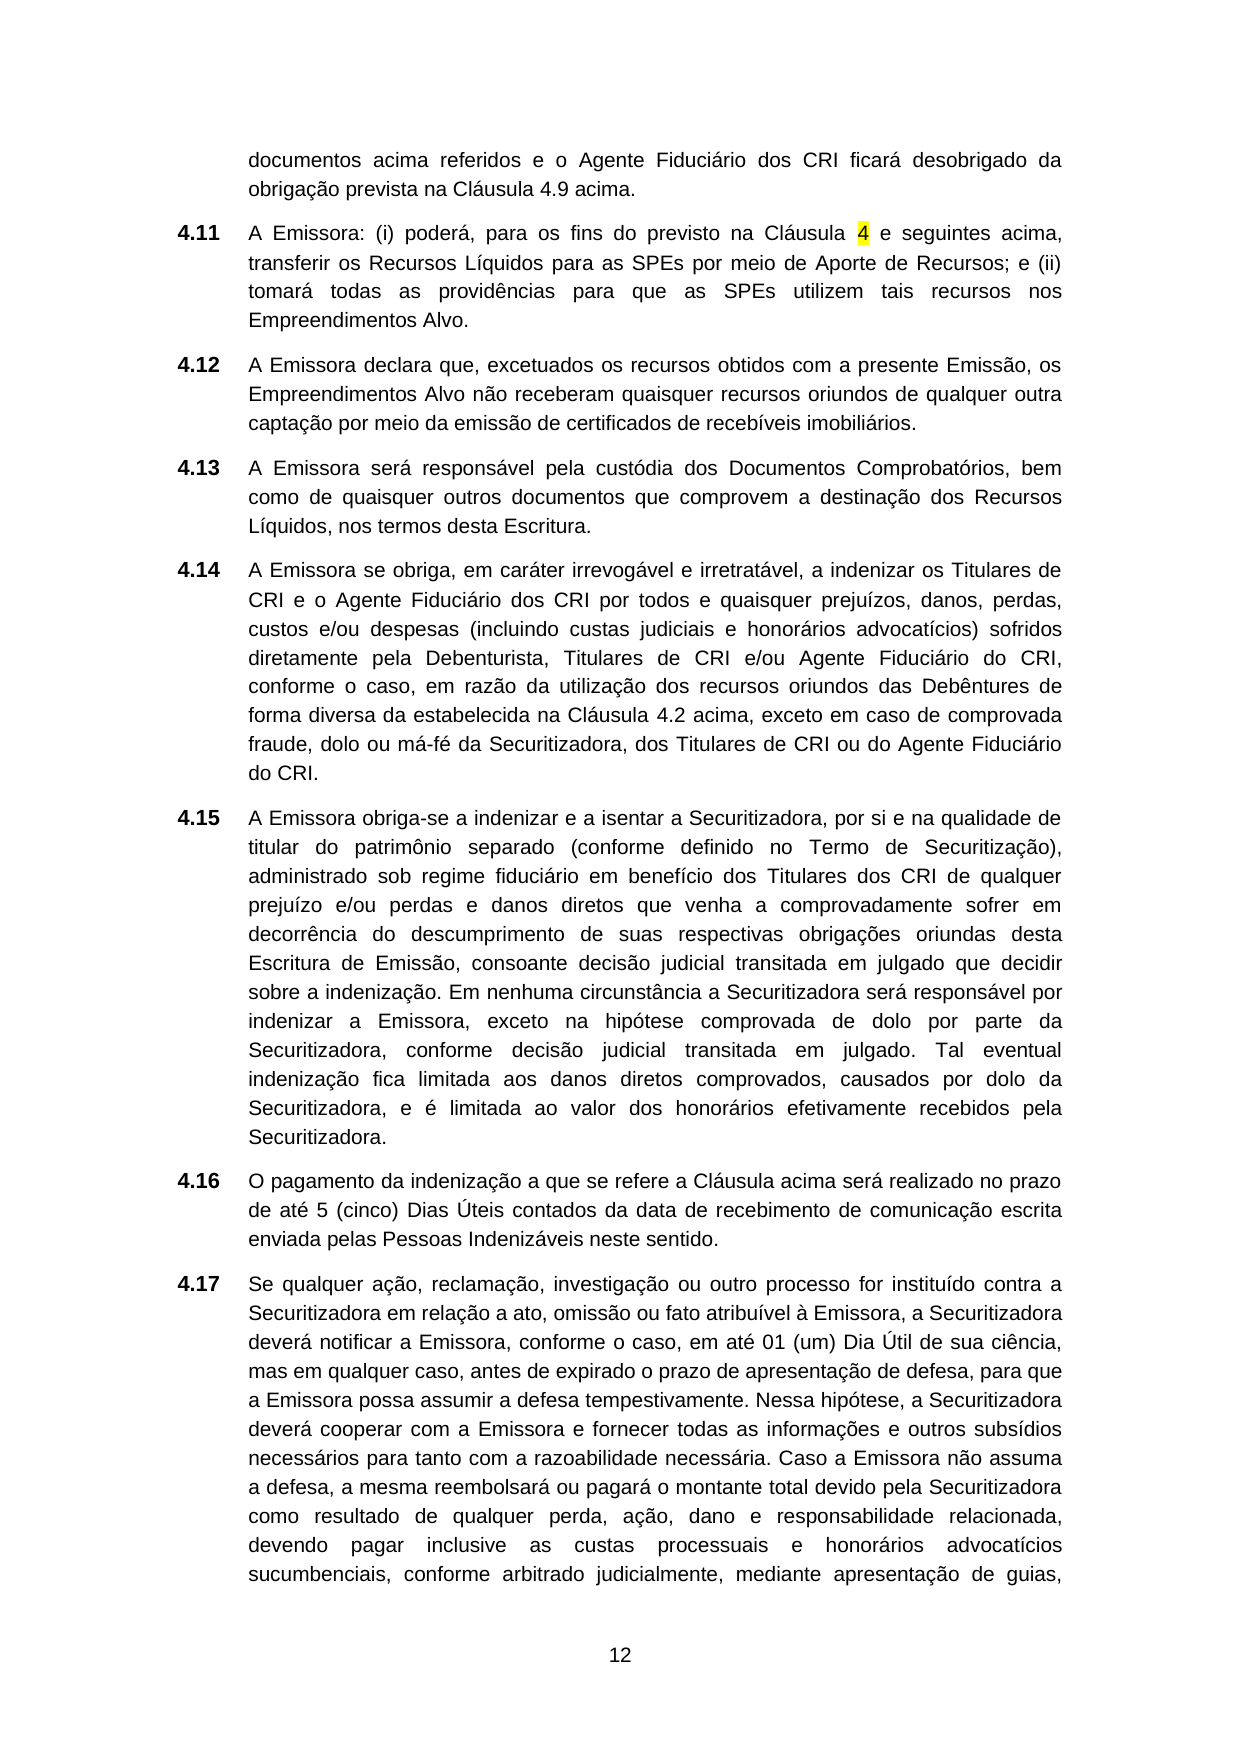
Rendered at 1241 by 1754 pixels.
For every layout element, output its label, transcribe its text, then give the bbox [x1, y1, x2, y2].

text A Emissora: (i) poderá, para os fins do previsto na Cláusula 4 e seguintes acima, transferir os Recursos Líquidos para as SPEs por meio de Aporte de Recursos; e (ii) tomará todas as providências para que as SPEs utilizem tais recursos nos Empreendimentos Alvo. [177, 220, 1063, 332]
text A Emissora se obriga, em caráter irrevogável e irretratável, a indenizar os Titulares de CRI e o Agente Fiduciário dos CRI por todos e quaisquer prejuízos, danos, perdas, custos e/ou despesas (incluindo custas judiciais e honorários advocatícios) sofridos diretamente pela Debenturista, Titulares de CRI e/ou Agente Fiduciário do CRI, conforme o caso, em razão da utilização dos recursos oriundos das Debêntures de forma diversa da estabelecida na Cláusula 4.2 acima, exceto em caso de comprovada fraude, dolo ou má-fé da Securitizadora, dos Titulares de CRI ou do Agente Fiduciário do CRI. [177, 557, 1063, 785]
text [177, 1271, 1063, 1586]
text A Emissora declara que, excetuados os recursos obtidos com a presente Emissão, os Empreendimentos Alvo não receberam quaisquer recursos oriundos de qualquer outra captação por meio da emissão de certificados de recebíveis imobiliários. [177, 352, 1063, 435]
text A Emissora obriga-se a indenizar e a isentar a Securitizadora, por si e na qualidade de titular do patrimônio separado (conforme definido no Termo de Securitização), administrado sob regime fiduciário em benefício dos Titulares dos CRI de qualquer prejuízo e/ou perdas e danos diretos que venha a comprovadamente sofrer em decorrência do descumprimento de suas respectivas obrigações oriundas desta Escritura de Emissão, consoante decisão judicial transitada em julgado que decidir sobre a indenização. Em nenhuma circunstância a Securitizadora será responsável por indenizar a Emissora, exceto na hipótese comprovada de dolo por parte da Securitizadora, conforme decisão judicial transitada em julgado. Tal eventual indenização fica limitada aos danos diretos comprovados, causados por dolo da Securitizadora, e é limitada ao valor dos honorários efetivamente recebidos pela Securitizadora. [177, 805, 1063, 1148]
text O pagamento da indenização a que se refere a Cláusula acima será realizado no prazo de até 5 (cinco) Dias Úteis contados da data de recebimento de comunicação escrita enviada pelas Pessoas Indenizáveis neste sentido. [177, 1168, 1063, 1251]
text A Emissora será responsável pela custódia dos Documentos Comprobatórios, bem como de quaisquer outros documentos que comprovem a destinação dos Recursos Líquidos, nos termos desta Escritura. [177, 454, 1063, 538]
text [177, 148, 1063, 201]
